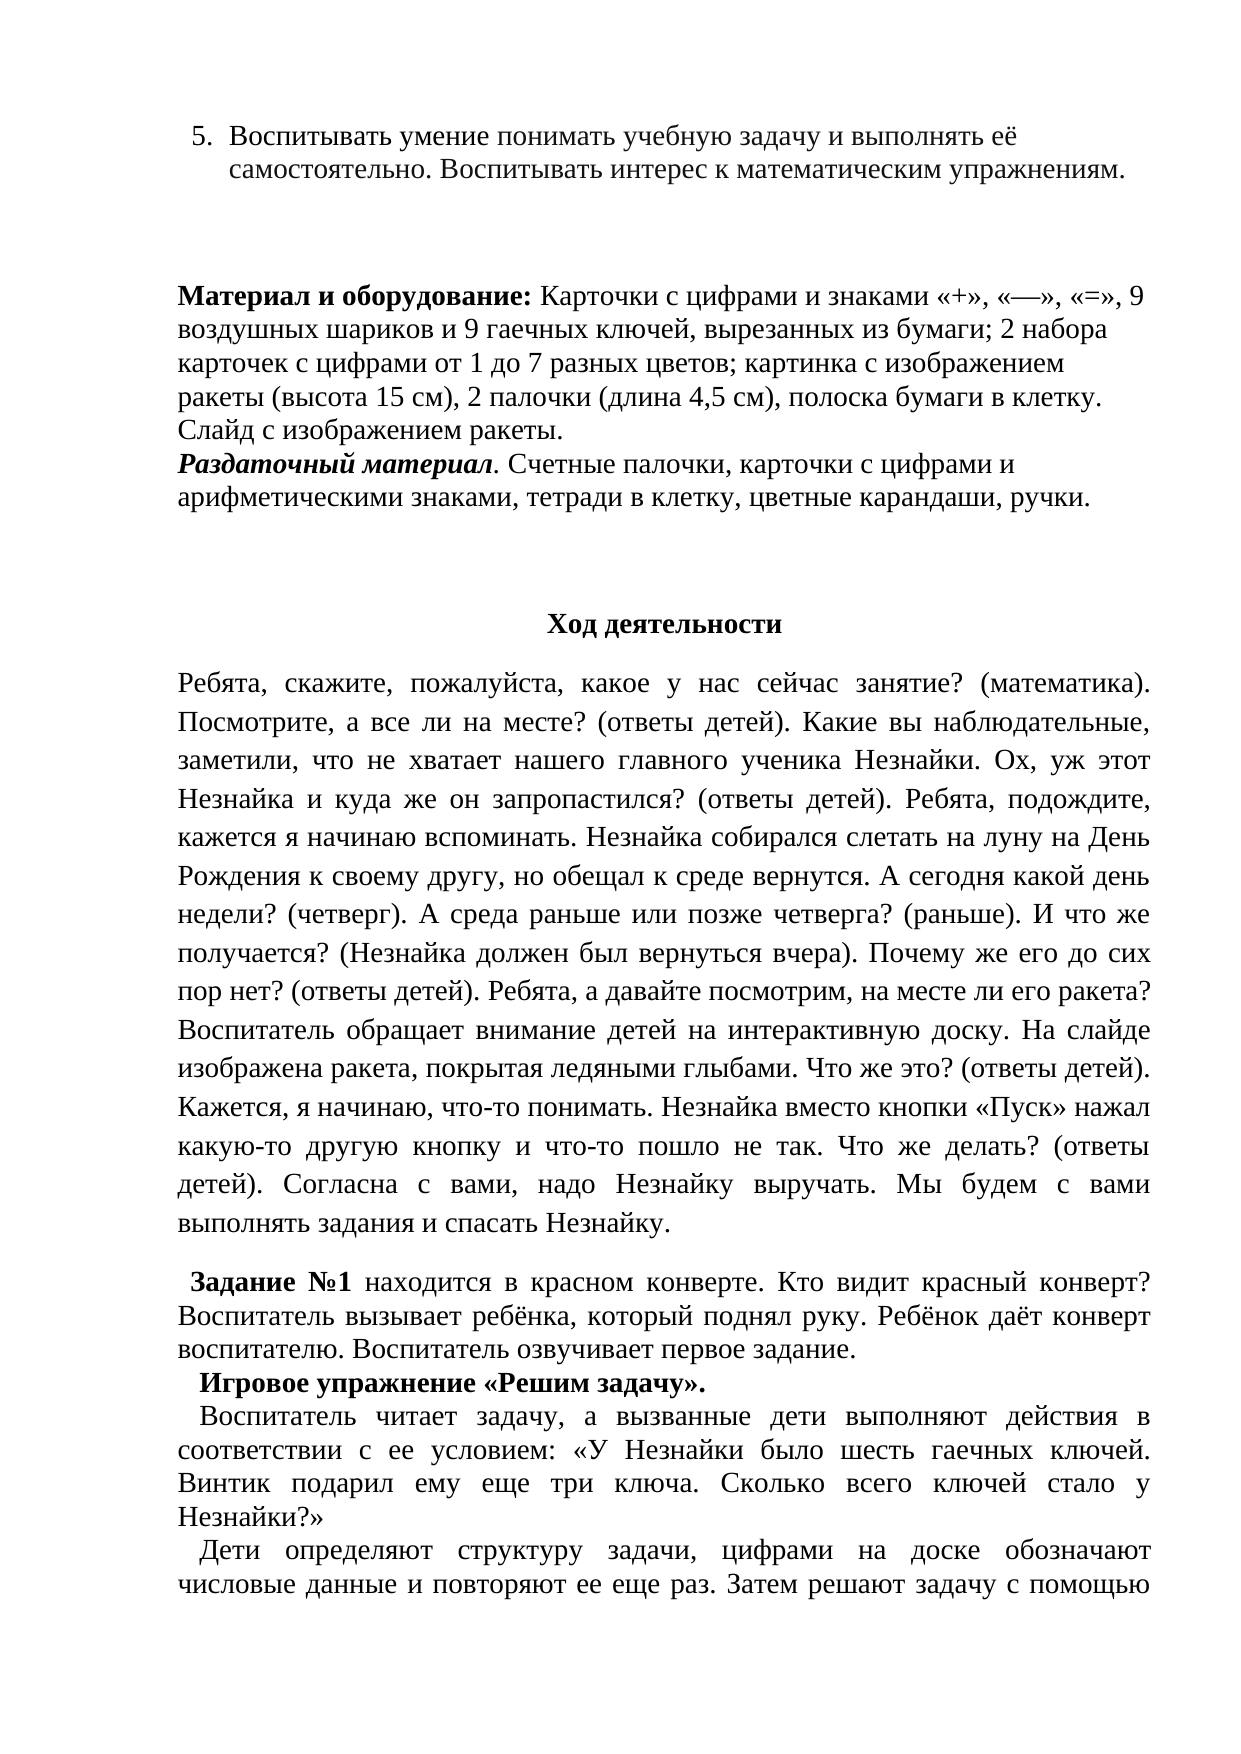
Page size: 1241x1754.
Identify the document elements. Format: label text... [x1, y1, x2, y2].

text Игровое упражнение «Решим задачу». [177, 1365, 1152, 1398]
list Воспитывать умение понимать учебную задачу и выполнять её самостоятельно. Воспитывать интерес к математическим упражнениям. [191, 118, 1152, 185]
text Ребята, скажите, пожалуйста, какое у нас сейчас занятие? (математика). Посмотрите, а все ли на месте? (ответы детей). Какие вы наблюдательные, заметили, что не хватает нашего главного ученика Незнайки. Ох, уж этот Незнайка и куда же он запропастился? (ответы детей). Ребята, подождите, кажется я начинаю вспоминать. Незнайка собирался слетать на луну на День Рождения к своему другу, но обещал к среде вернутся. А сегодня какой день недели? (четверг). А среда раньше или позже четверга? (раньше). И что же получается? (Незнайка должен был вернуться вчера). Почему же его до сих пор нет? (ответы детей). Ребята, а давайте посмотрим, на месте ли его ракета? Воспитатель обращает внимание детей на интерактивную доску. На слайде изображена ракета, покрытая ледяными глыбами. Что же это? (ответы детей). Кажется, я начинаю, что-то понимать. Незнайка вместо кнопки «Пуск» нажал какую-то другую кнопку и что-то пошло не так. Что же делать? (ответы детей). Согласна с вами, надо Незнайку выручать. Мы будем с вами выполнять задания и спасать Незнайку. [177, 665, 1152, 1238]
text Задание №1 находится в красном конверте. Кто видит красный конверт? Воспитатель вызывает ребёнка, который поднял руку. Ребёнок даёт конверт воспитателю. Воспитатель озвучивает первое задание. [177, 1264, 1152, 1365]
text Раздаточный материал. Счетные палочки, карточки с цифрами и арифметическими знаками, тетради в клетку, цветные карандаши, ручки. [177, 446, 1152, 513]
text Материал и оборудование: Карточки с цифрами и знаками «+», «—», «=», 9 воздушных шариков и 9 гаечных ключей, вырезанных из бумаги; 2 набора карточек с цифрами от 1 до 7 разных цветов; картинка с изображением ракеты (высота 15 см), 2 палочки (длина 4,5 см), полоска бумаги в клетку. Слайд с изображением ракеты. [177, 278, 1152, 446]
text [177, 1532, 1152, 1599]
text Ход деятельности [177, 606, 1152, 639]
text Воспитатель читает задачу, а вызванные дети выполняют действия в соответствии с ее условием: «У Незнайки было шесть гаечных ключей. Винтик подарил ему еще три ключа. Сколько всего ключей стало у Незнайки?» [177, 1398, 1152, 1532]
